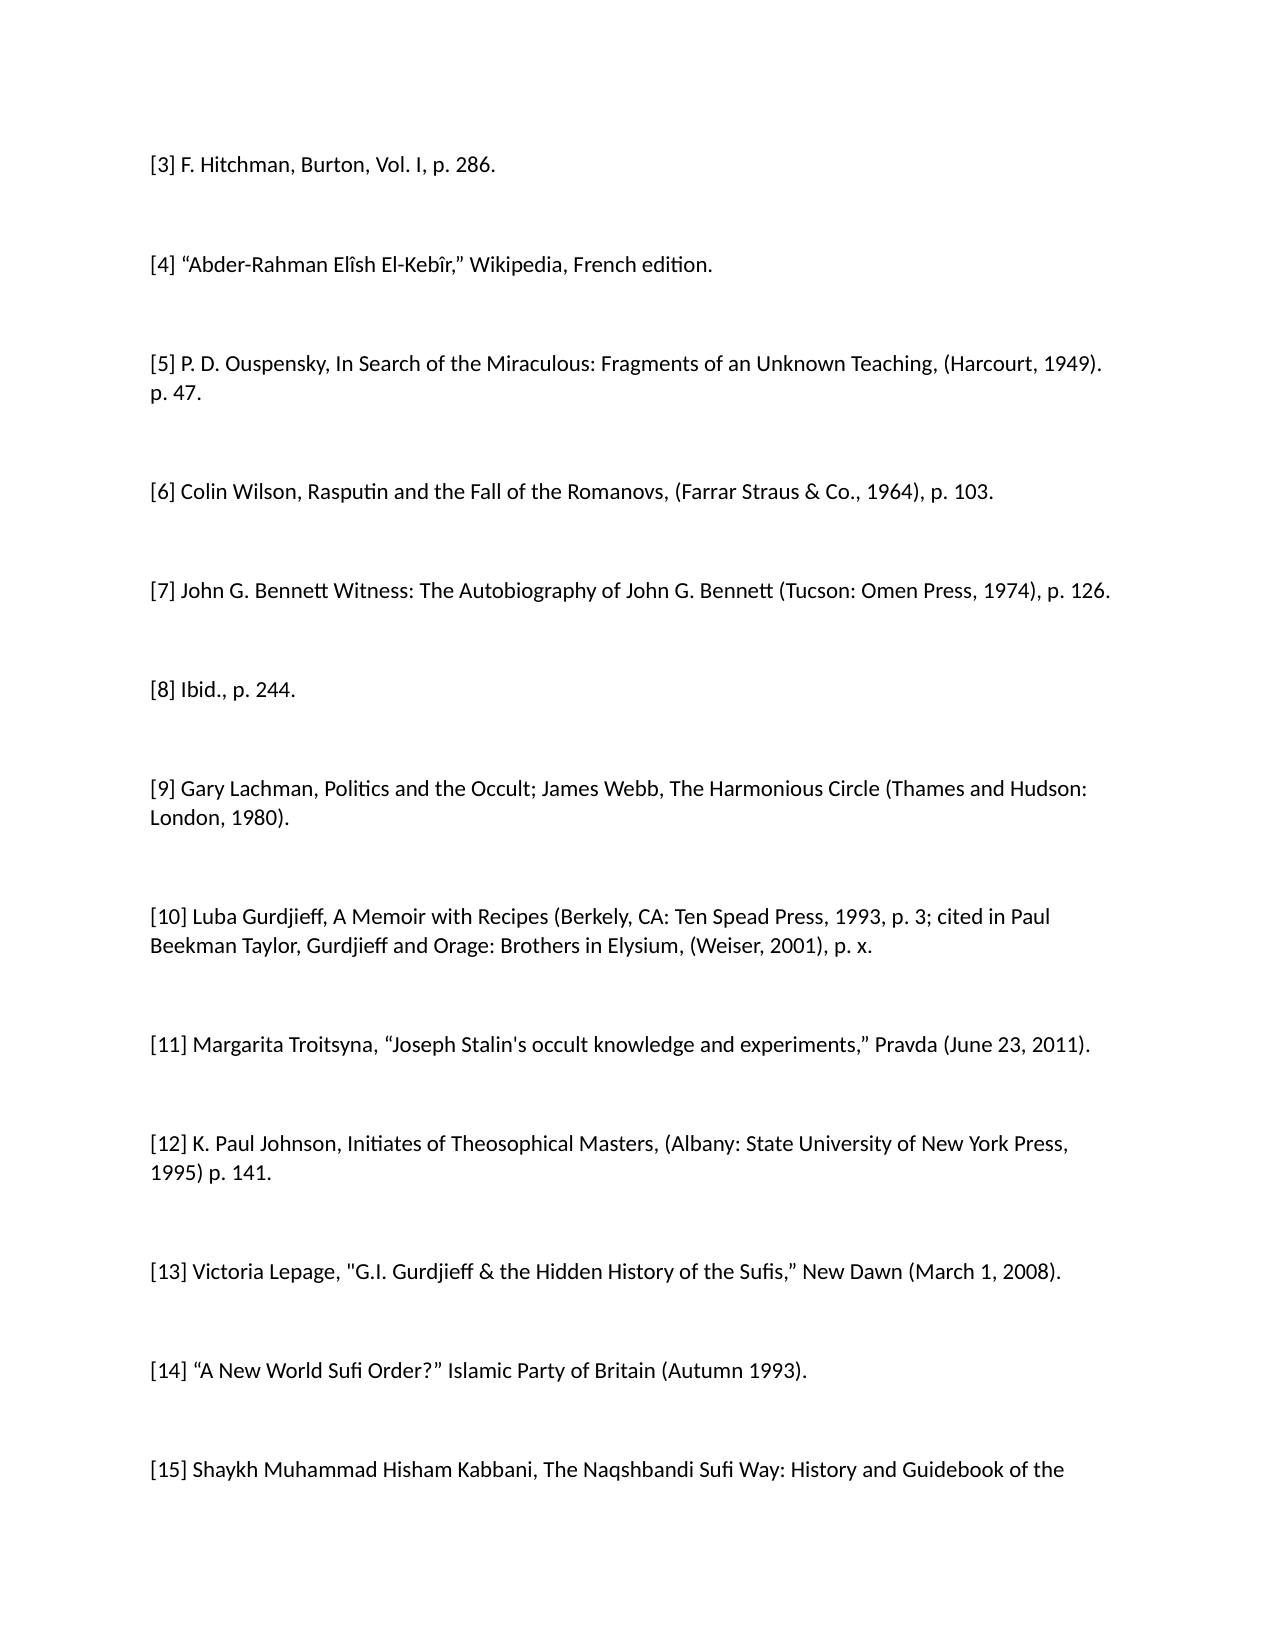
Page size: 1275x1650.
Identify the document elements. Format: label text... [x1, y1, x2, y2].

text [14] “A New World Sufi Order?” Islamic Party of Britain (Autumn 1993). [150, 1356, 1125, 1384]
text [9] Gary Lachman, Politics and the Occult; James Webb, The Harmonious Circle (Thames and Hudson: London, 1980). [150, 774, 1125, 831]
text [10] Luba Gurdjieff, A Memoir with Recipes (Berkely, CA: Ten Spead Press, 1993, p. 3; cited in Paul Beekman Taylor, Gurdjieff and Orage: Brothers in Elysium, (Weiser, 2001), p. x. [150, 902, 1125, 959]
text [8] Ibid., p. 244. [150, 674, 1125, 703]
text [11] Margarita Troitsyna, “Joseph Stalin's occult knowledge and experiments,” Pravda (June 23, 2011). [150, 1029, 1125, 1058]
text [3] F. Hitchman, Burton, Vol. I, p. 286. [150, 150, 1125, 179]
text [6] Colin Wilson, Rasputin and the Fall of the Romanovs, (Farrar Straus & Co., 1964), p. 103. [150, 476, 1125, 505]
text [4] “Abder-Rahman Elîsh El-Kebîr,” Wikipedia, French edition. [150, 249, 1125, 278]
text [150, 1455, 1125, 1484]
text [7] John G. Bennett Witness: The Autobiography of John G. Bennett (Tucson: Omen Press, 1974), p. 126. [150, 575, 1125, 604]
text [5] P. D. Ouspensky, In Search of the Miraculous: Fragments of an Unknown Teaching, (Harcourt, 1949). p. 47. [150, 348, 1125, 406]
text [12] K. Paul Johnson, Initiates of Theosophical Masters, (Albany: State University of New York Press, 1995) p. 141. [150, 1129, 1125, 1186]
text [13] Victoria Lepage, "G.I. Gurdjieff & the Hidden History of the Sufis,” New Dawn (March 1, 2008). [150, 1257, 1125, 1285]
